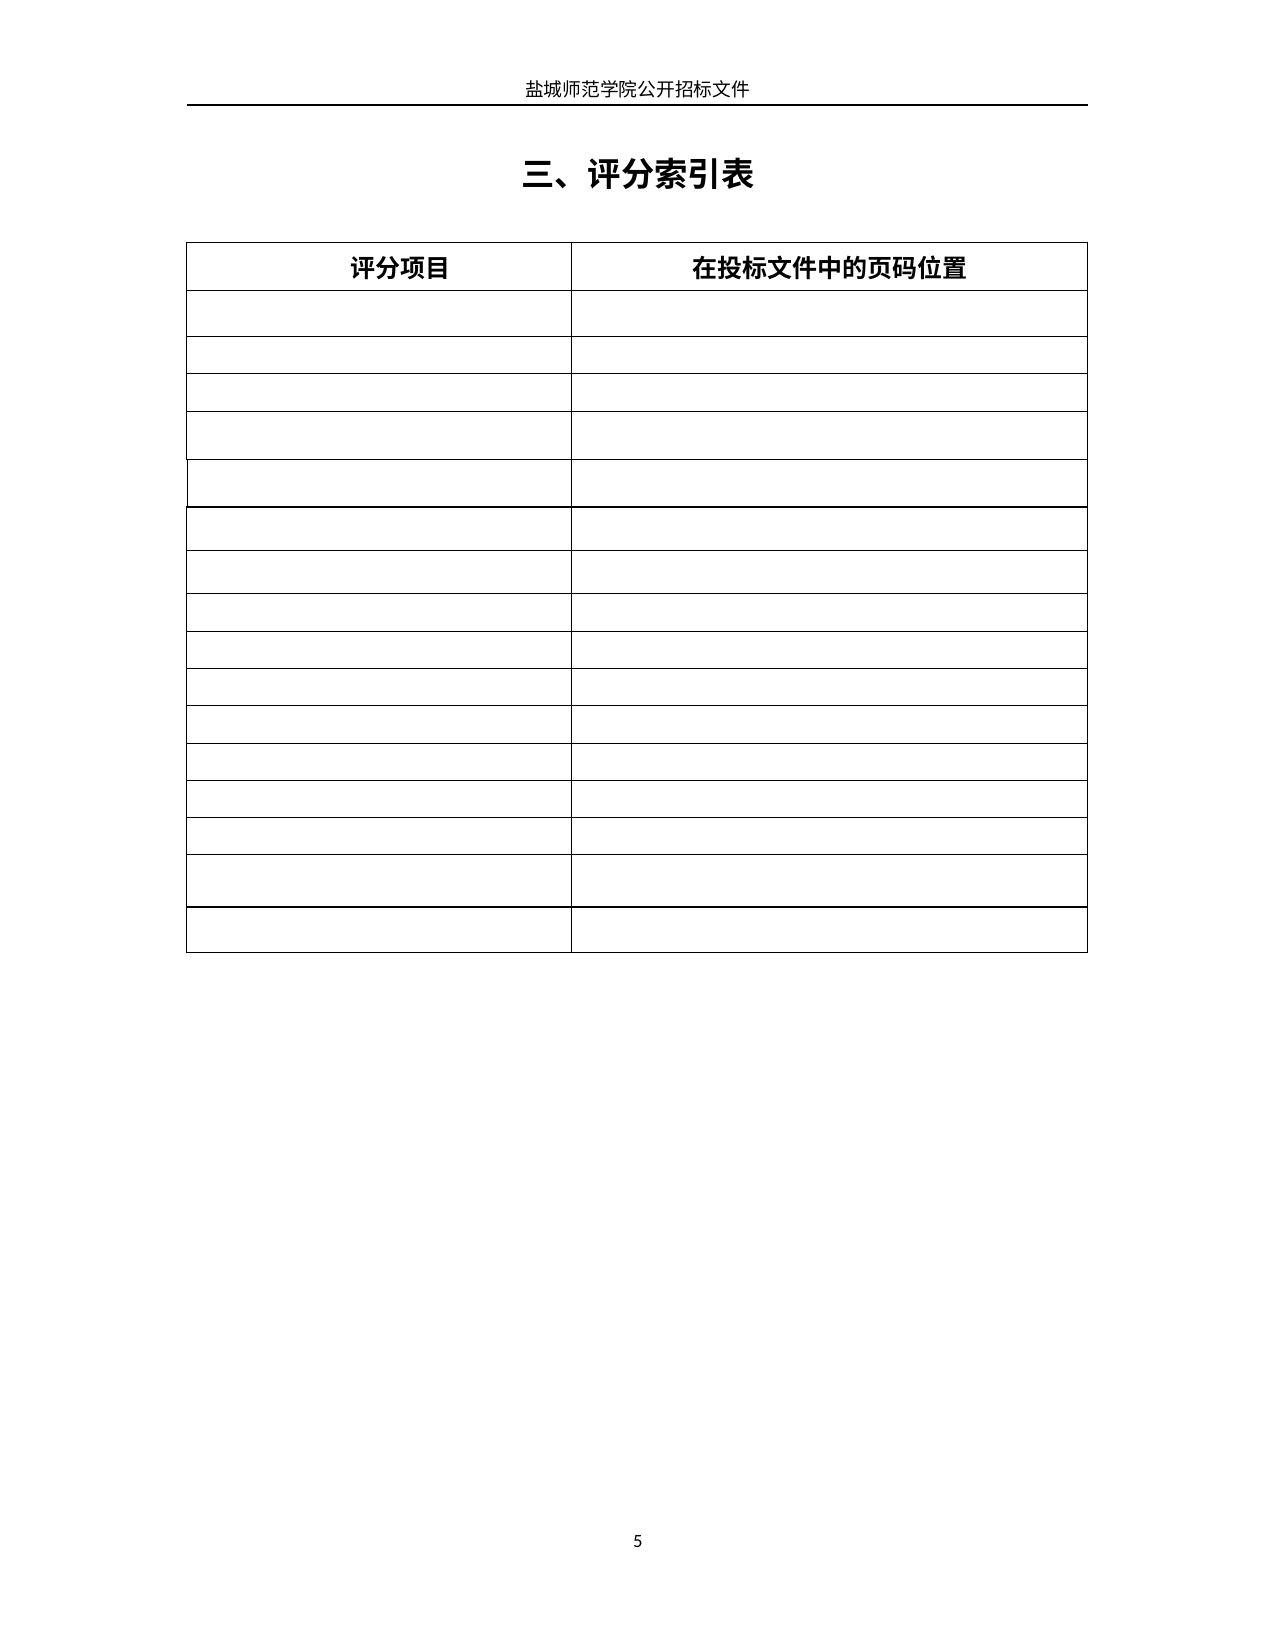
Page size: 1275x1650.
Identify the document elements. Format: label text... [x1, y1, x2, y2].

table_cell [187, 706, 231, 742]
table_cell [187, 551, 571, 593]
table_cell [187, 855, 571, 906]
table_cell [187, 908, 571, 952]
table_cell [187, 781, 231, 817]
table_cell [187, 291, 571, 336]
table_cell [572, 818, 1087, 854]
table_cell [187, 374, 231, 411]
text 三、评分索引表 [187, 150, 1088, 196]
table_header 在投标文件中的页码位置 [572, 243, 1087, 289]
table_cell [187, 412, 571, 458]
table_cell [572, 291, 1087, 336]
table_cell [572, 744, 1087, 780]
table_cell [187, 508, 571, 550]
table_cell [572, 412, 1087, 458]
table_cell [572, 669, 1087, 705]
table_cell [188, 460, 571, 506]
table_header 评分项目 [187, 243, 571, 289]
table_cell [572, 551, 1087, 593]
table_cell [187, 337, 231, 373]
table_cell [572, 508, 1087, 550]
table_cell [572, 781, 1087, 817]
table_cell [187, 744, 231, 780]
table_cell [572, 374, 1087, 411]
table_cell [572, 632, 1087, 668]
table_cell [572, 460, 1087, 506]
table_cell [187, 594, 231, 631]
table_cell [572, 706, 1087, 742]
table_cell [187, 818, 231, 854]
table_cell [572, 594, 1087, 631]
table_cell [187, 632, 231, 668]
table_cell [572, 908, 1087, 952]
table_cell [572, 337, 1087, 373]
table_cell [187, 669, 231, 705]
table_cell [572, 855, 1087, 906]
